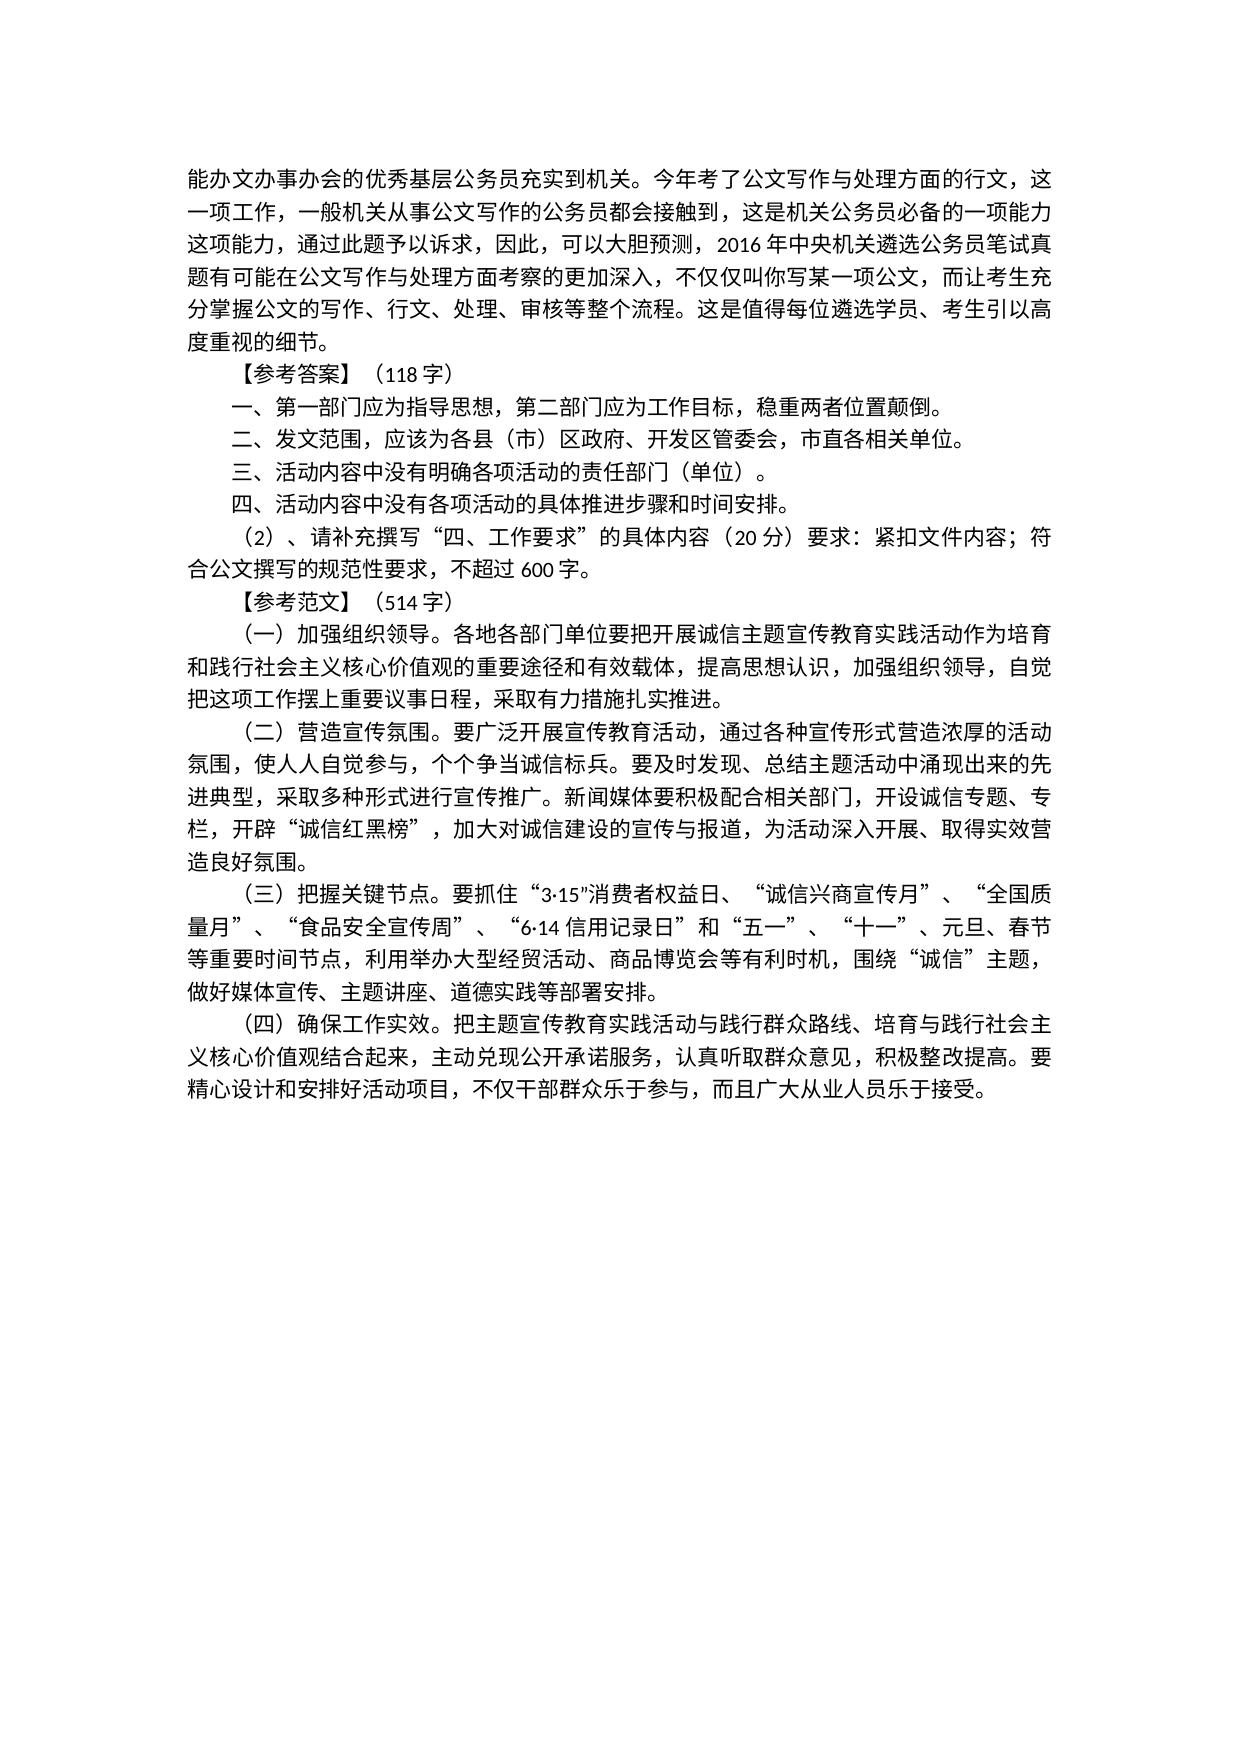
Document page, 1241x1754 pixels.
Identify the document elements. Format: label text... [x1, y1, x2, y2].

text （四）确保工作实效。把主题宣传教育实践活动与践行群众路线、培育与践行社会主义核心价值观结合起来，主动兑现公开承诺服务，认真听取群众意见，积极整改提高。要精心设计和安排好活动项目，不仅干部群众乐于参与，而且广大从业人员乐于接受。 [187, 1007, 1053, 1104]
text 四、活动内容中没有各项活动的具体推进步骤和时间安排。 [187, 487, 1053, 519]
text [187, 162, 1053, 357]
text 【参考范文】（514 字） [187, 584, 1053, 617]
text 一、第一部门应为指导思想，第二部门应为工作目标，稳重两者位置颠倒。 [187, 389, 1053, 422]
text （三）把握关键节点。要抓住“3·15”消费者权益日、“诚信兴商宣传月”、“全国质量月”、“食品安全宣传周”、“6·14 信用记录日”和“五一”、“十一”、元旦、春节等重要时间节点，利用举办大型经贸活动、商品博览会等有利时机，围绕“诚信”主题，做好媒体宣传、主题讲座、道德实践等部署安排。 [187, 877, 1053, 1007]
text 【参考答案】（118 字） [187, 357, 1053, 389]
text （二）营造宣传氛围。要广泛开展宣传教育活动，通过各种宣传形式营造浓厚的活动氛围，使人人自觉参与，个个争当诚信标兵。要及时发现、总结主题活动中涌现出来的先进典型，采取多种形式进行宣传推广。新闻媒体要积极配合相关部门，开设诚信专题、专栏，开辟“诚信红黑榜”，加大对诚信建设的宣传与报道，为活动深入开展、取得实效营造良好氛围。 [187, 714, 1053, 877]
text （一）加强组织领导。各地各部门单位要把开展诚信主题宣传教育实践活动作为培育和践行社会主义核心价值观的重要途径和有效载体，提高思想认识，加强组织领导，自觉把这项工作摆上重要议事日程，采取有力措施扎实推进。 [187, 617, 1053, 714]
text 二、发文范围，应该为各县（市）区政府、开发区管委会，市直各相关单位。 [187, 422, 1053, 454]
text （2）、请补充撰写“四、工作要求”的具体内容（20 分）要求：紧扣文件内容；符合公文撰写的规范性要求，不超过 600 字。 [187, 519, 1053, 584]
text 三、活动内容中没有明确各项活动的责任部门（单位）。 [187, 454, 1053, 487]
